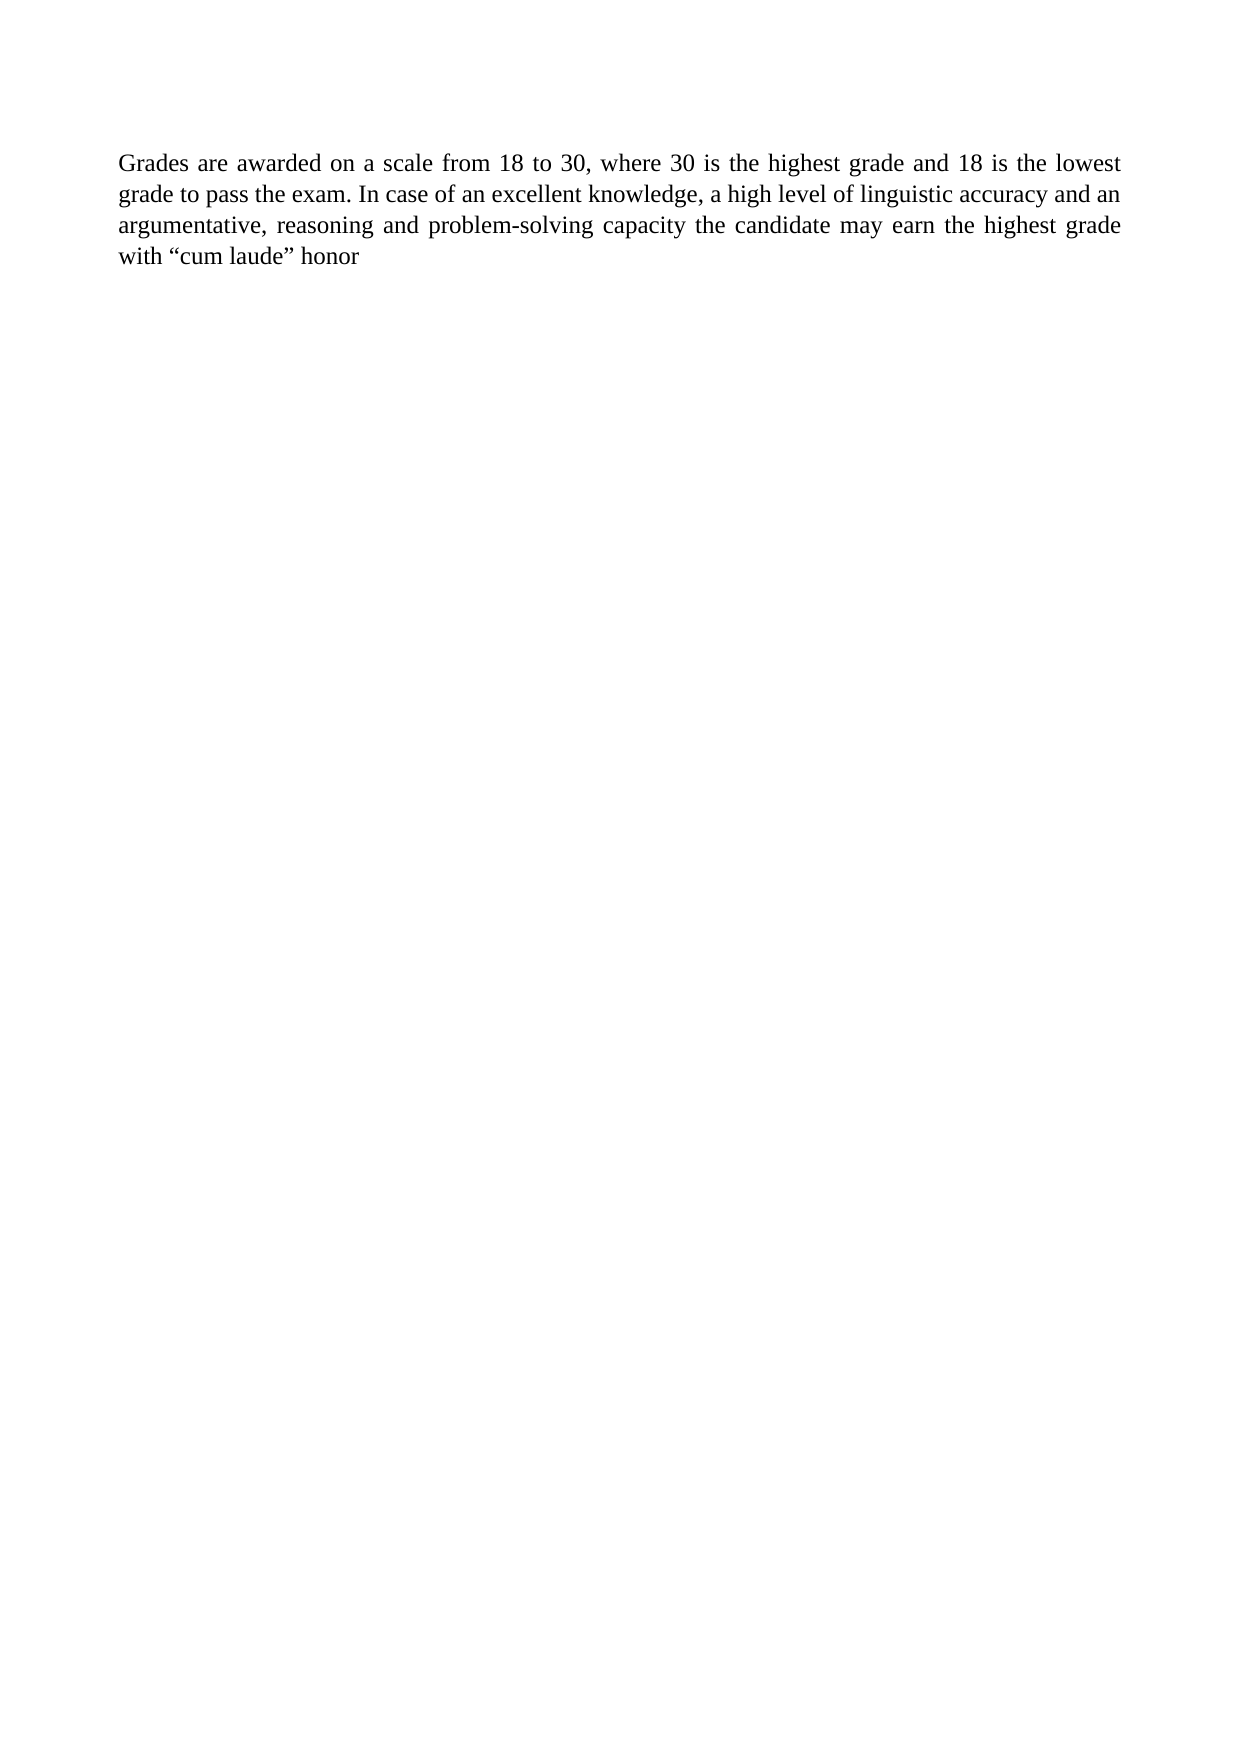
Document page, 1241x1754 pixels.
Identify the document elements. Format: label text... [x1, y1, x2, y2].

text Grades are awarded on a scale from 18 to 30, where 30 is the highest grade and 18 is the lowest grade to pass the exam. In case of an excellent knowledge, a high level of linguistic accuracy and an argumentative, reasoning and problem-solving capacity the candidate may earn the highest grade with “cum laude” honor [118, 148, 1122, 269]
